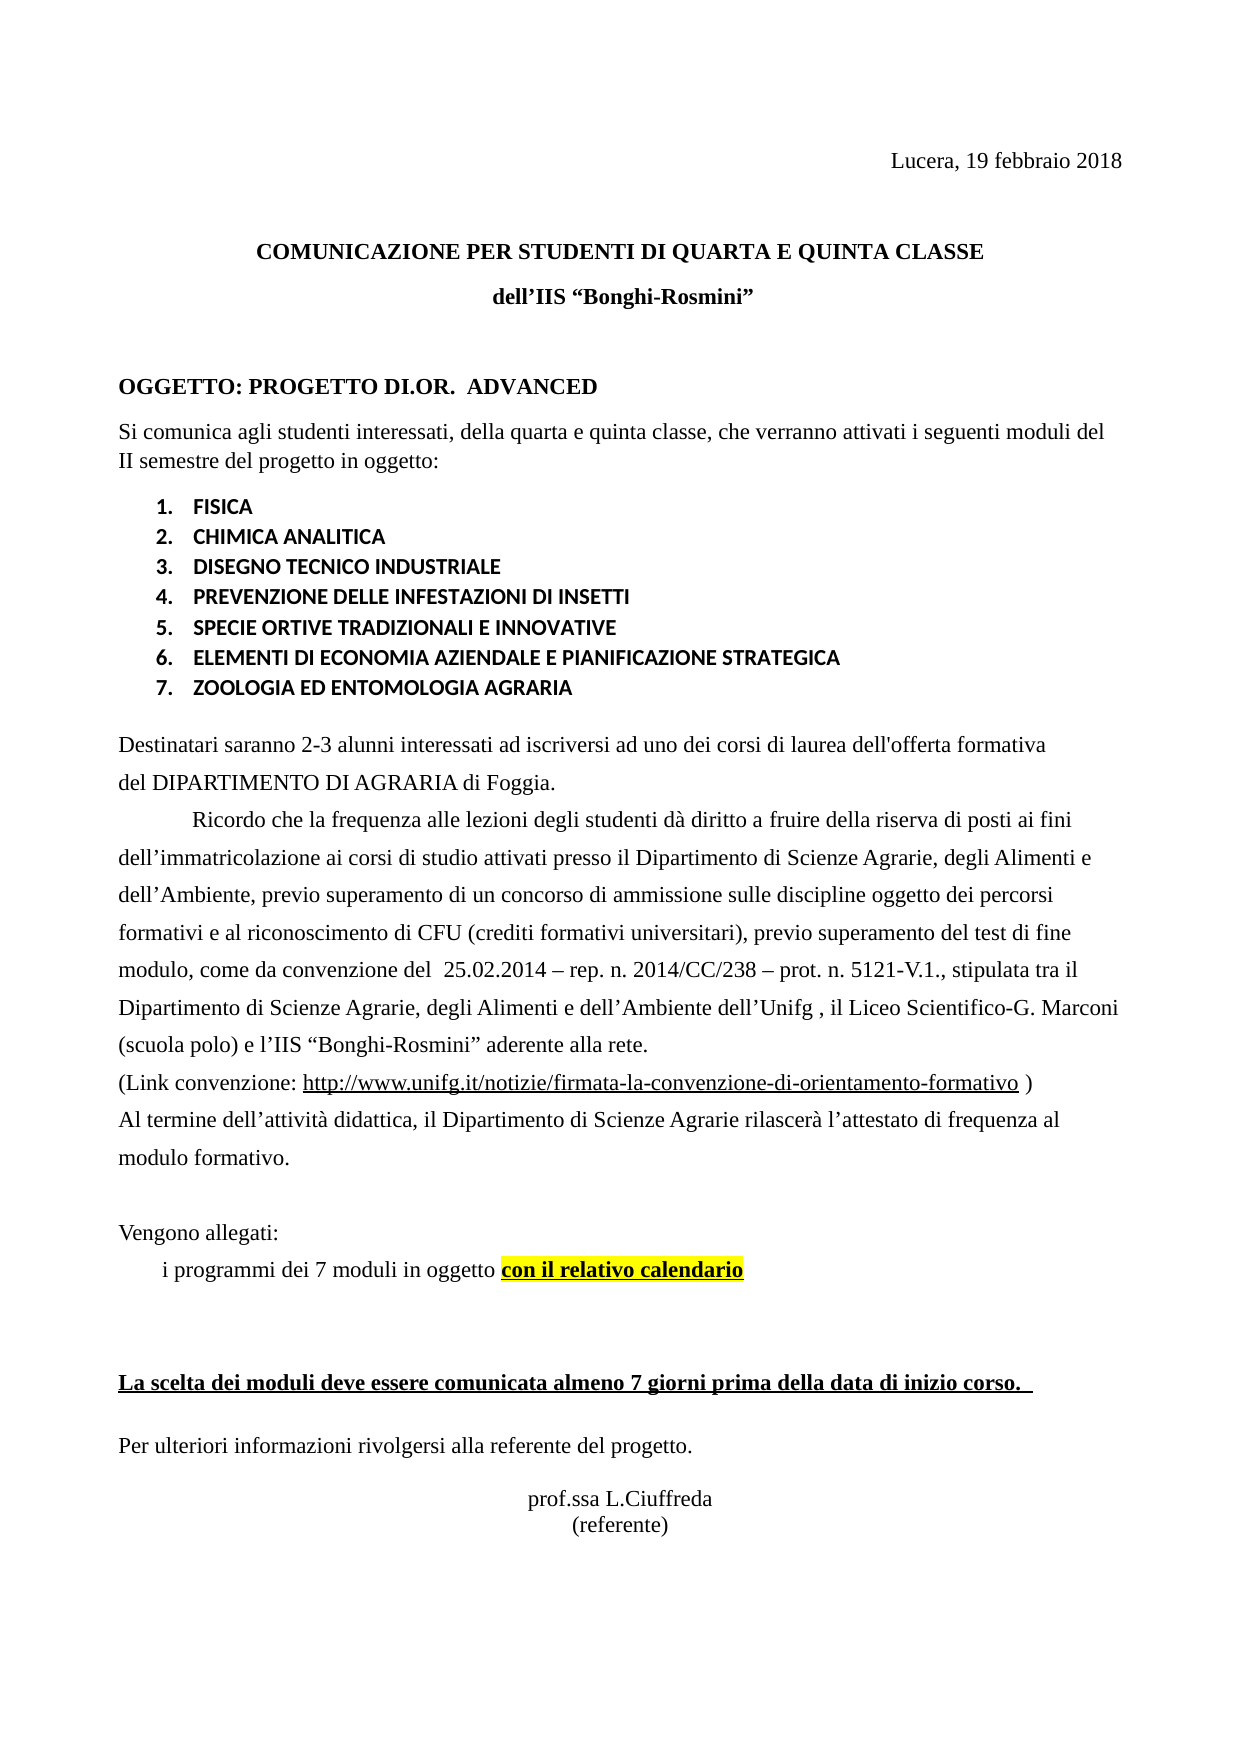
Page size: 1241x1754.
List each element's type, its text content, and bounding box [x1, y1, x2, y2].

list PREVENZIONE DELLE INFESTAZIONI DI INSETTI [156, 582, 1122, 610]
text (referente) [118, 1511, 1122, 1538]
text del DIPARTIMENTO DI AGRARIA di Foggia. [118, 757, 1122, 795]
text OGGETTO: PROGETTO DI.OR. ADVANCED [118, 373, 1122, 399]
text Vengono allegati: [118, 1207, 1122, 1245]
text Per ulteriori informazioni rivolgersi alla referente del progetto. [118, 1432, 1122, 1459]
list ELEMENTI DI ECONOMIA AZIENDALE E PIANIFICAZIONE STRATEGICA [156, 643, 1122, 671]
text Destinatari saranno 2-3 alunni interessati ad iscriversi ad uno dei corsi di laurea dell'offerta formativa [118, 720, 1122, 757]
text i programmi dei 7 moduli in oggetto con il relativo calendario [162, 1245, 1122, 1282]
text Al termine dell’attività didattica, il Dipartimento di Scienze Agrarie rilascerà l’attestato di frequenza al modulo formativo. [118, 1095, 1122, 1170]
text Lucera, 19 febbraio 2018 [118, 148, 1122, 174]
list SPECIE ORTIVE TRADIZIONALI E INNOVATIVE [156, 613, 1122, 641]
text COMUNICAZIONE PER STUDENTI DI QUARTA E QUINTA CLASSE [118, 238, 1122, 264]
text prof.ssa L.Ciuffreda [118, 1485, 1122, 1511]
text (Link convenzione: http://www.unifg.it/notizie/firmata-la-convenzione-di-orientamento-formativo ) [118, 1057, 1122, 1095]
list DISEGNO TECNICO INDUSTRIALE [156, 552, 1122, 580]
text La scelta dei moduli deve essere comunicata almeno 7 giorni prima della data di inizio corso. [118, 1357, 1122, 1395]
list FISICA [156, 492, 1122, 520]
list CHIMICA ANALITICA [156, 522, 1122, 550]
text dell’IIS “Bonghi-Rosmini” [118, 283, 1122, 309]
text Ricordo che la frequenza alle lezioni degli studenti dà diritto a fruire della riserva di posti ai fini dell’immatricolazione ai corsi di studio attivati presso il Dipartimento di Scienze Agrarie, degli Alimenti e dell’Ambiente, previo superamento di un concorso di ammissione sulle discipline oggetto dei percorsi formativi e al riconoscimento di CFU (crediti formativi universitari), previo superamento del test di fine modulo, come da convenzione del 25.02.2014 – rep. n. 2014/CC/238 – prot. n. 5121-V.1., stipulata tra il Dipartimento di Scienze Agrarie, degli Alimenti e dell’Ambiente dell’Unifg , il Liceo Scientifico-G. Marconi (scuola polo) e l’IIS “Bonghi-Rosmini” aderente alla rete. [118, 795, 1122, 1057]
text Si comunica agli studenti interessati, della quarta e quinta classe, che verranno attivati i seguenti moduli del II semestre del progetto in oggetto: [118, 418, 1122, 473]
list ZOOLOGIA ED ENTOMOLOGIA AGRARIA [156, 673, 1122, 701]
